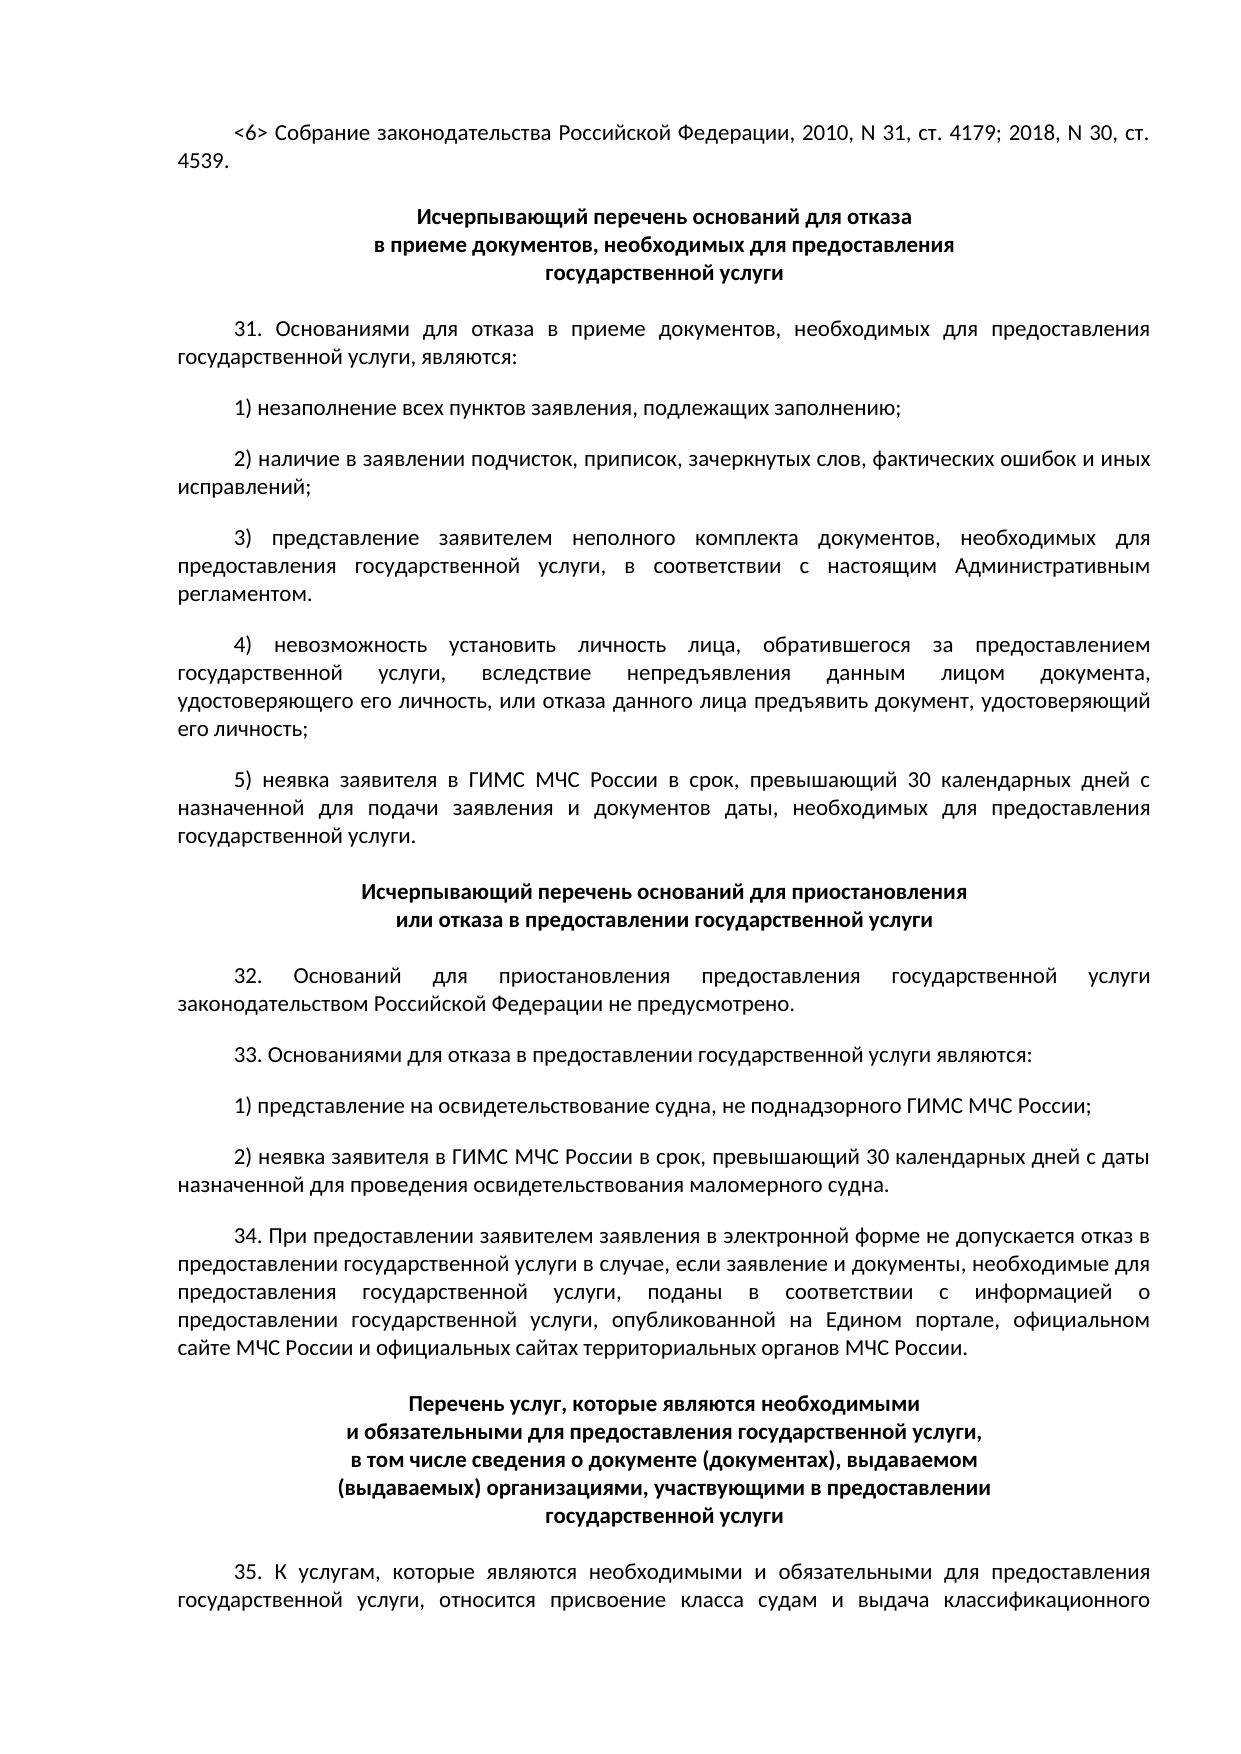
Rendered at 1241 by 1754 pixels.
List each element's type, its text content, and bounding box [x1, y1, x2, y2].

text 31. Основаниями для отказа в приеме документов, необходимых для предоставления государственной услуги, являются: [177, 314, 1152, 370]
text 2) наличие в заявлении подчисток, приписок, зачеркнутых слов, фактических ошибок и иных исправлений; [177, 444, 1152, 500]
title в том числе сведения о документе (документах), выдаваемом [177, 1445, 1152, 1473]
text 32. Оснований для приостановления предоставления государственной услуги законодательством Российской Федерации не предусмотрено. [177, 961, 1152, 1017]
title или отказа в предоставлении государственной услуги [177, 905, 1152, 933]
text 4) невозможность установить личность лица, обратившегося за предоставлением государственной услуги, вследствие непредъявления данным лицом документа, удостоверяющего его личность, или отказа данного лица предъявить документ, удостоверяющий его личность; [177, 630, 1152, 742]
text 34. При предоставлении заявителем заявления в электронной форме не допускается отказ в предоставлении государственной услуги в случае, если заявление и документы, необходимые для предоставления государственной услуги, поданы в соответствии с информацией о предоставлении государственной услуги, опубликованной на Едином портале, официальном сайте МЧС России и официальных сайтах территориальных органов МЧС России. [177, 1221, 1152, 1361]
text 2) неявка заявителя в ГИМС МЧС России в срок, превышающий 30 календарных дней с даты назначенной для проведения освидетельствования маломерного судна. [177, 1142, 1152, 1198]
title (выдаваемых) организациями, участвующими в предоставлении [177, 1473, 1152, 1501]
title в приеме документов, необходимых для предоставления [177, 230, 1152, 258]
title Перечень услуг, которые являются необходимыми [177, 1389, 1152, 1417]
title Исчерпывающий перечень оснований для отказа [177, 202, 1152, 230]
text 5) неявка заявителя в ГИМС МЧС России в срок, превышающий 30 календарных дней с назначенной для подачи заявления и документов даты, необходимых для предоставления государственной услуги. [177, 765, 1152, 849]
text 33. Основаниями для отказа в предоставлении государственной услуги являются: [177, 1040, 1152, 1068]
title государственной услуги [177, 258, 1152, 286]
title и обязательными для предоставления государственной услуги, [177, 1417, 1152, 1445]
text 1) представление на освидетельствование судна, не поднадзорного ГИМС МЧС России; [177, 1091, 1152, 1119]
text 1) незаполнение всех пунктов заявления, подлежащих заполнению; [177, 393, 1152, 421]
text 3) представление заявителем неполного комплекта документов, необходимых для предоставления государственной услуги, в соответствии с настоящим Административным регламентом. [177, 523, 1152, 607]
text <6> Собрание законодательства Российской Федерации, 2010, N 31, ст. 4179; 2018, N 30, ст. 4539. [177, 118, 1152, 174]
title Исчерпывающий перечень оснований для приостановления [177, 877, 1152, 905]
title государственной услуги [177, 1501, 1152, 1529]
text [177, 1557, 1152, 1613]
